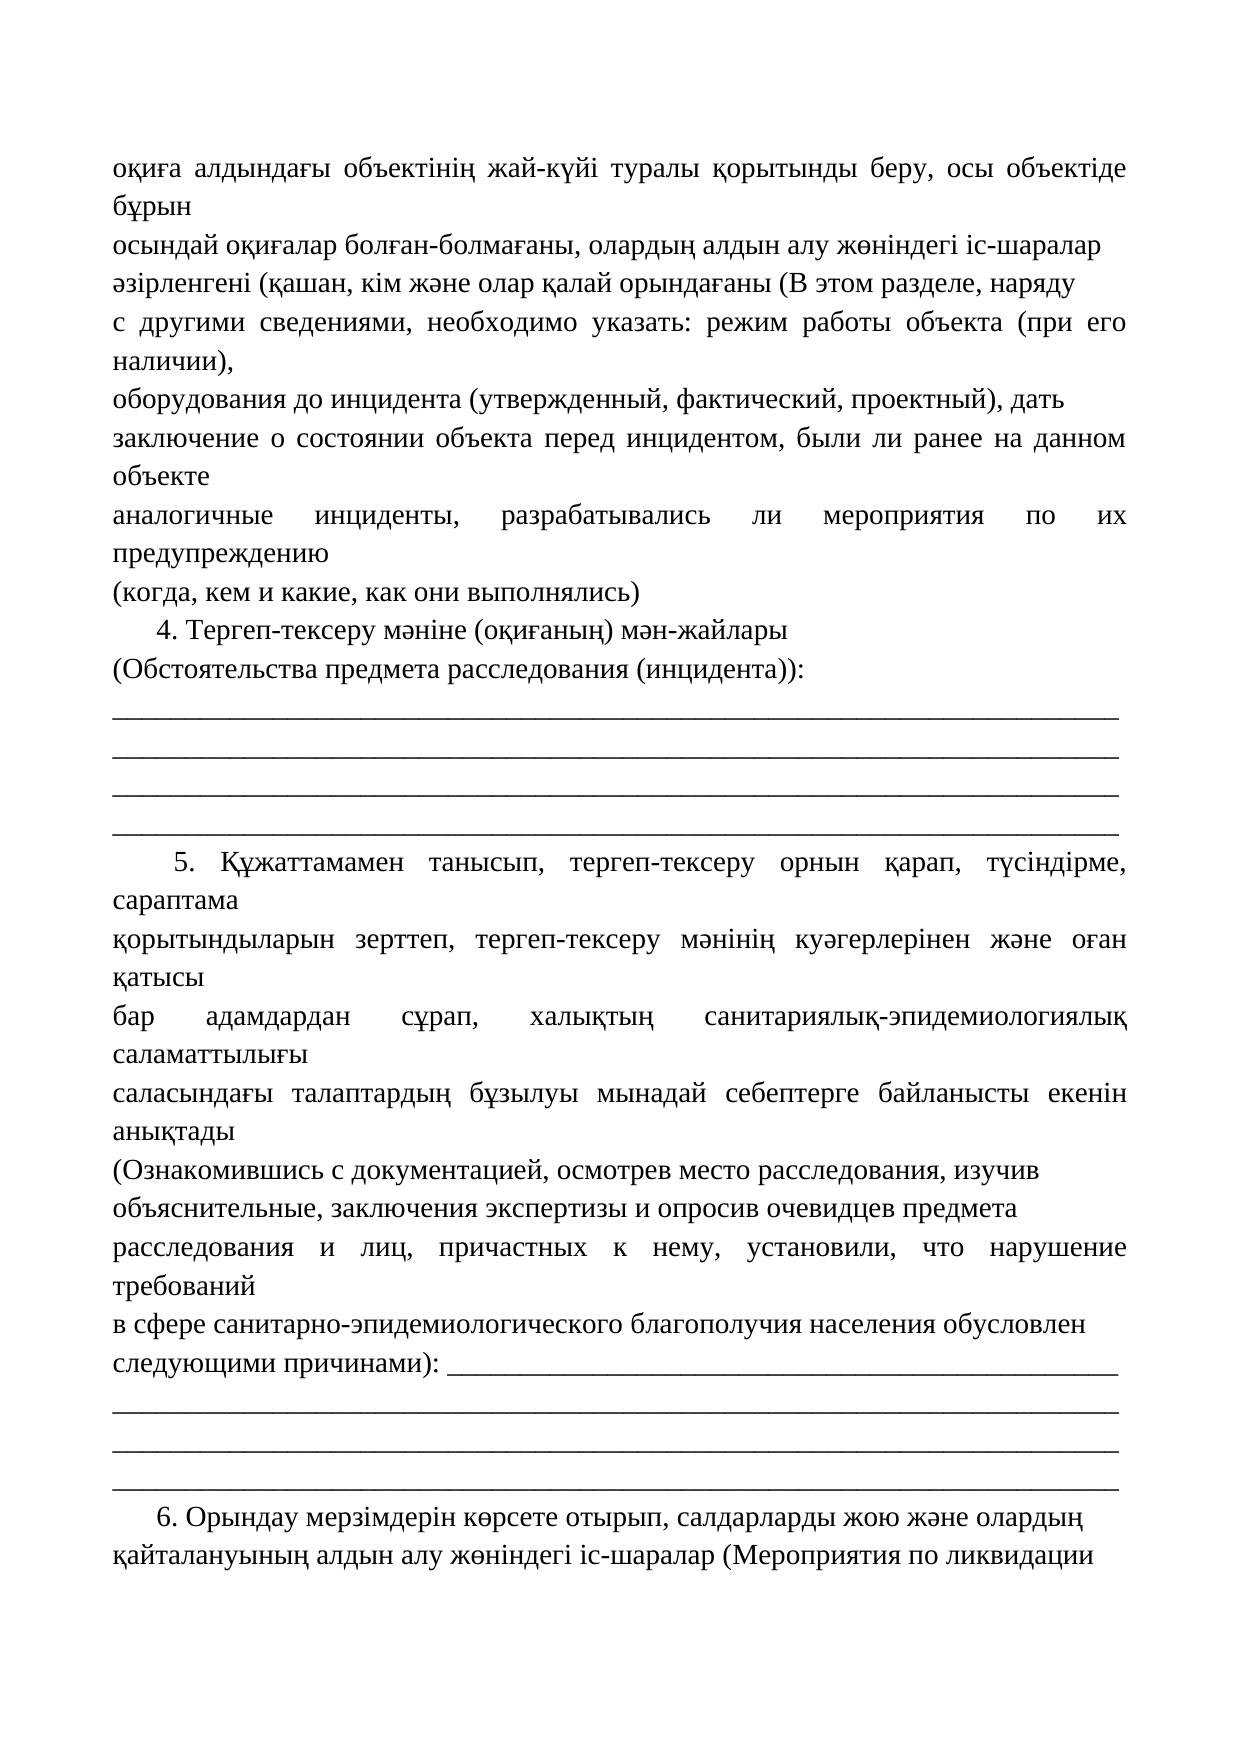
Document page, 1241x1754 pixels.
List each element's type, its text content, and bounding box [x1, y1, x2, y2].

text (Ознакомившись с документацией, осмотрев место расследования, изучив [112, 1152, 1128, 1186]
text қорытындыларын зерттеп, тергеп-тексеру мәнінің куәгерлерінен және оған қатысы [112, 921, 1128, 993]
text осындай оқиғалар болған-болмағаны, олардың алдын алу жөніндегі іс-шаралар [112, 227, 1128, 261]
text бар адамдардан сұрап, халықтың санитариялық-эпидемиологиялық саламаттылығы [112, 998, 1128, 1070]
text расследования и лиц, причастных к нему, установили, что нарушение требований [112, 1229, 1128, 1301]
text объяснительные, заключения экспертизы и опросив очевидцев предмета [112, 1191, 1128, 1224]
text әзірленгені (қашан, кім және олар қалай орындағаны (В этом разделе, наряду [112, 266, 1128, 299]
text _____________________________________________________________________ [112, 805, 1128, 839]
text _____________________________________________________________________ [112, 767, 1128, 800]
text аналогичные инциденты, разрабатывались ли мероприятия по их предупреждению [112, 497, 1128, 569]
text 5. Құжаттамамен танысып, тергеп-тексеру орнын қарап, түсіндірме, сараптама [112, 844, 1128, 916]
text _____________________________________________________________________ [112, 1460, 1128, 1494]
text қайталануының алдын алу жөніндегі іс-шаралар (Мероприятия по ликвидации [112, 1537, 1128, 1571]
text _____________________________________________________________________ [112, 1383, 1128, 1417]
text _____________________________________________________________________ [112, 689, 1128, 723]
text следующими причинами): ______________________________________________ [112, 1345, 1128, 1378]
text _____________________________________________________________________ [112, 1422, 1128, 1455]
text 6. Орындау мерзімдерін көрсете отырып, салдарларды жою және олардың [112, 1499, 1128, 1532]
text оборудования до инцидента (утвержденный, фактический, проектный), дать [112, 381, 1128, 415]
text (Обстоятельства предмета расследования (инцидента)): [112, 651, 1128, 684]
text в сфере санитарно-эпидемиологического благополучия населения обусловлен [112, 1306, 1128, 1340]
text (когда, кем и какие, как они выполнялись) [112, 574, 1128, 607]
text саласындағы талаптардың бұзылуы мынадай себептерге байланысты екенін анықтады [112, 1075, 1128, 1147]
text оқиға алдындағы объектінің жай-күйі туралы қорытынды беру, осы объектіде бұрын [112, 150, 1128, 222]
text _____________________________________________________________________ [112, 728, 1128, 762]
text 4. Тергеп-тексеру мәніне (оқиғаның) мән-жайлары [112, 612, 1128, 646]
text с другими сведениями, необходимо указать: режим работы объекта (при его наличии), [112, 304, 1128, 376]
text заключение о состоянии объекта перед инцидентом, были ли ранее на данном объекте [112, 420, 1128, 492]
